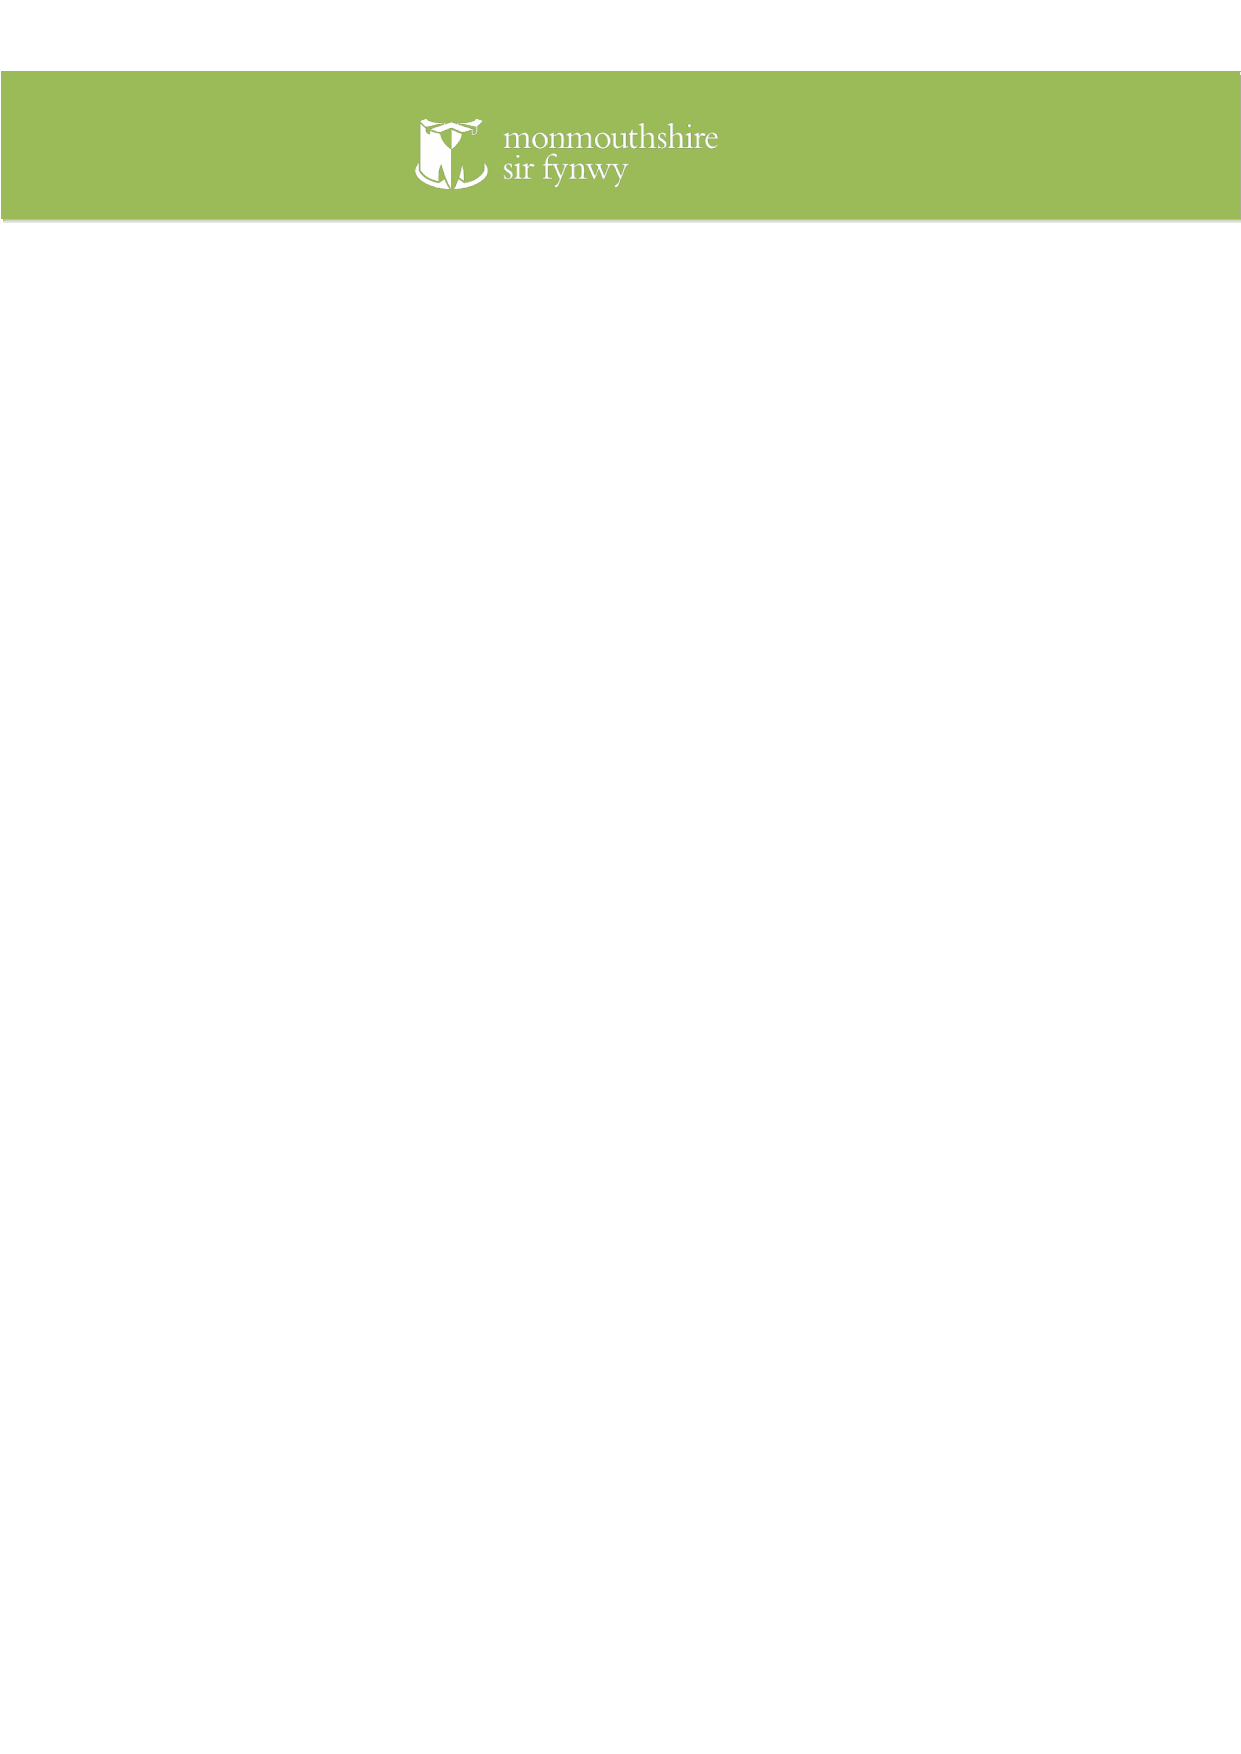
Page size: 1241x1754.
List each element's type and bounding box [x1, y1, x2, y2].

picture [415, 119, 718, 189]
